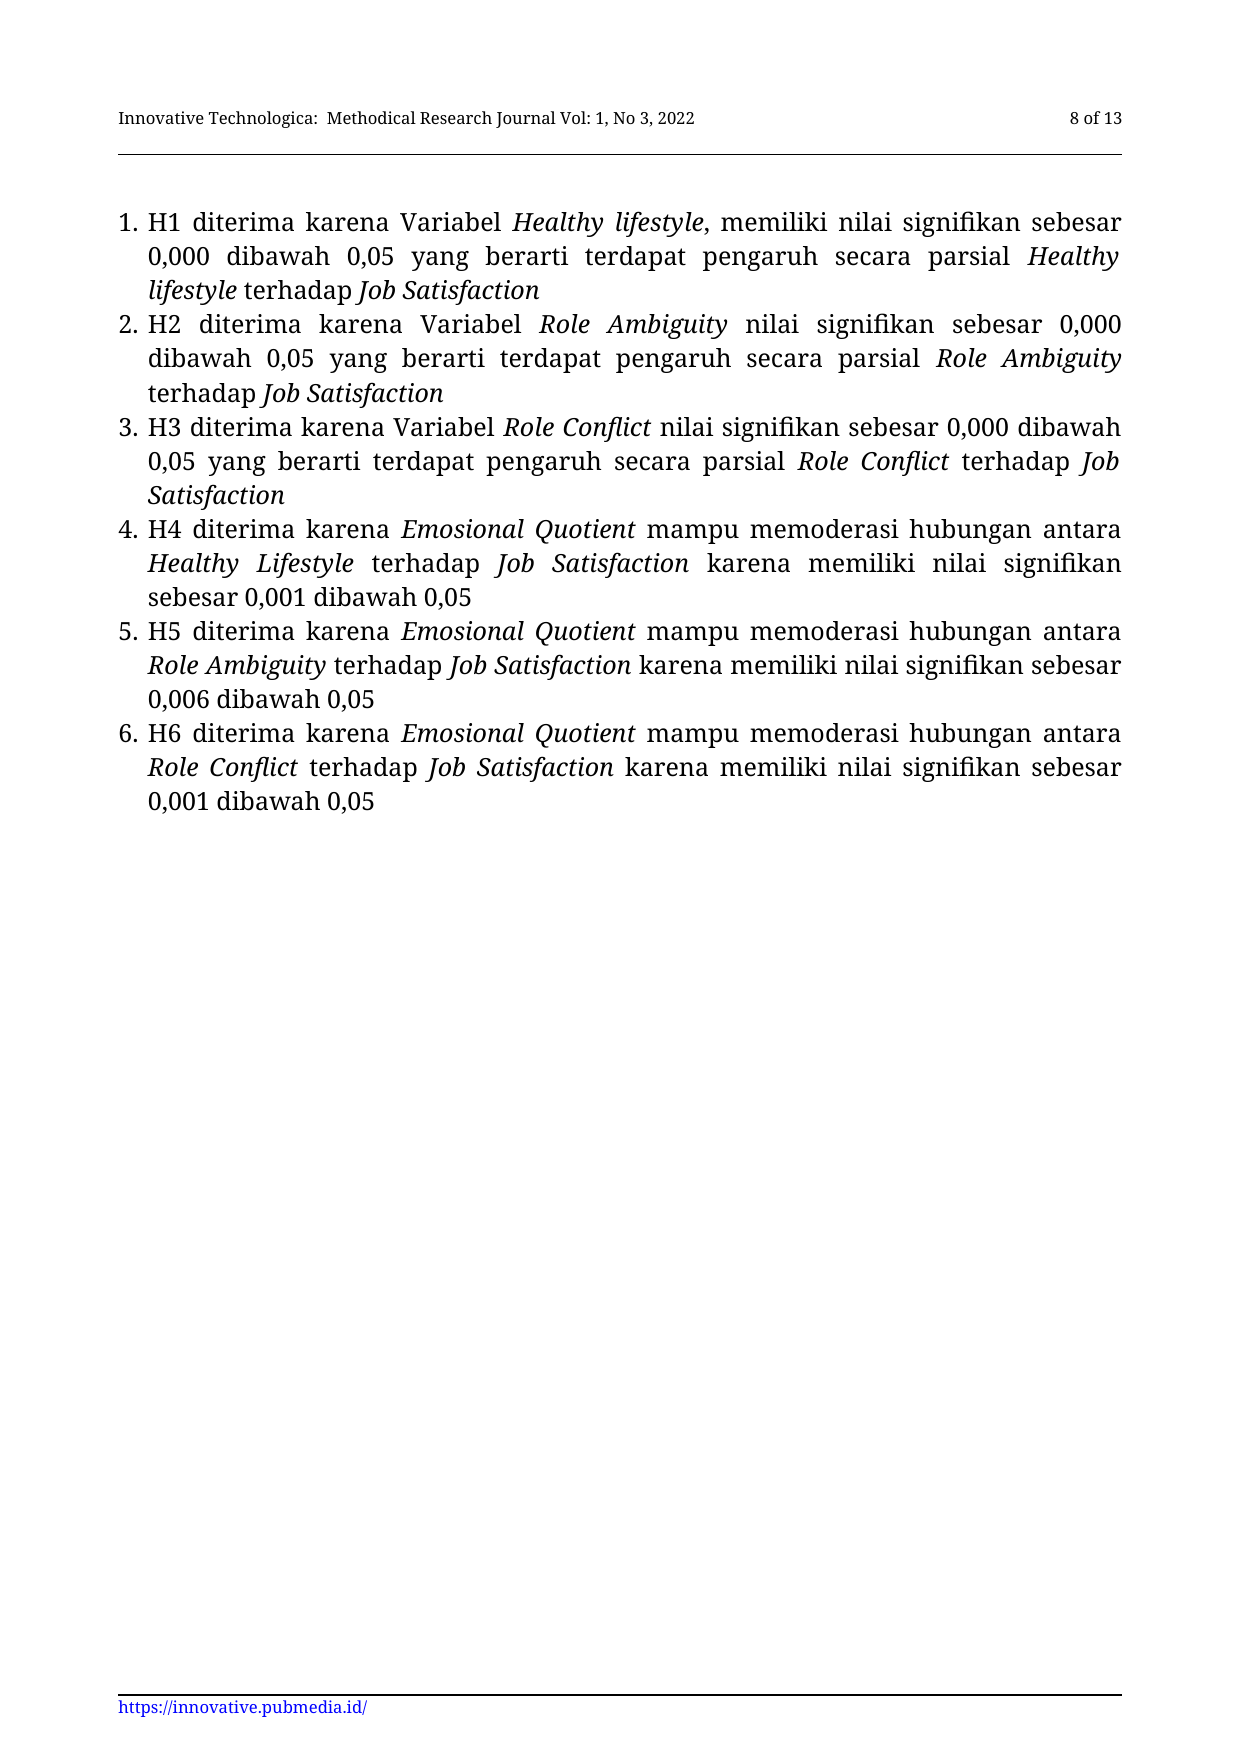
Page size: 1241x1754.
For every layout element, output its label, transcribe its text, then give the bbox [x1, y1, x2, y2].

list H5 diterima karena Emosional Quotient mampu memoderasi hubungan antara Role Ambiguity terhadap Job Satisfaction karena memiliki nilai signifikan sebesar 0,006 dibawah 0,05 [118, 614, 1122, 716]
list H3 diterima karena Variabel Role Conflict nilai signifikan sebesar 0,000 dibawah 0,05 yang berarti terdapat pengaruh secara parsial Role Conflict terhadap Job Satisfaction [118, 409, 1122, 511]
list H6 diterima karena Emosional Quotient mampu memoderasi hubungan antara Role Conflict terhadap Job Satisfaction karena memiliki nilai signifikan sebesar 0,001 dibawah 0,05 [118, 716, 1122, 818]
list H2 diterima karena Variabel Role Ambiguity nilai signifikan sebesar 0,000 dibawah 0,05 yang berarti terdapat pengaruh secara parsial Role Ambiguity terhadap Job Satisfaction [118, 307, 1122, 409]
list H4 diterima karena Emosional Quotient mampu memoderasi hubungan antara Healthy Lifestyle terhadap Job Satisfaction karena memiliki nilai signifikan sebesar 0,001 dibawah 0,05 [118, 511, 1122, 614]
list H1 diterima karena Variabel Healthy lifestyle, memiliki nilai signifikan sebesar 0,000 dibawah 0,05 yang berarti terdapat pengaruh secara parsial Healthy lifestyle terhadap Job Satisfaction [118, 205, 1122, 307]
